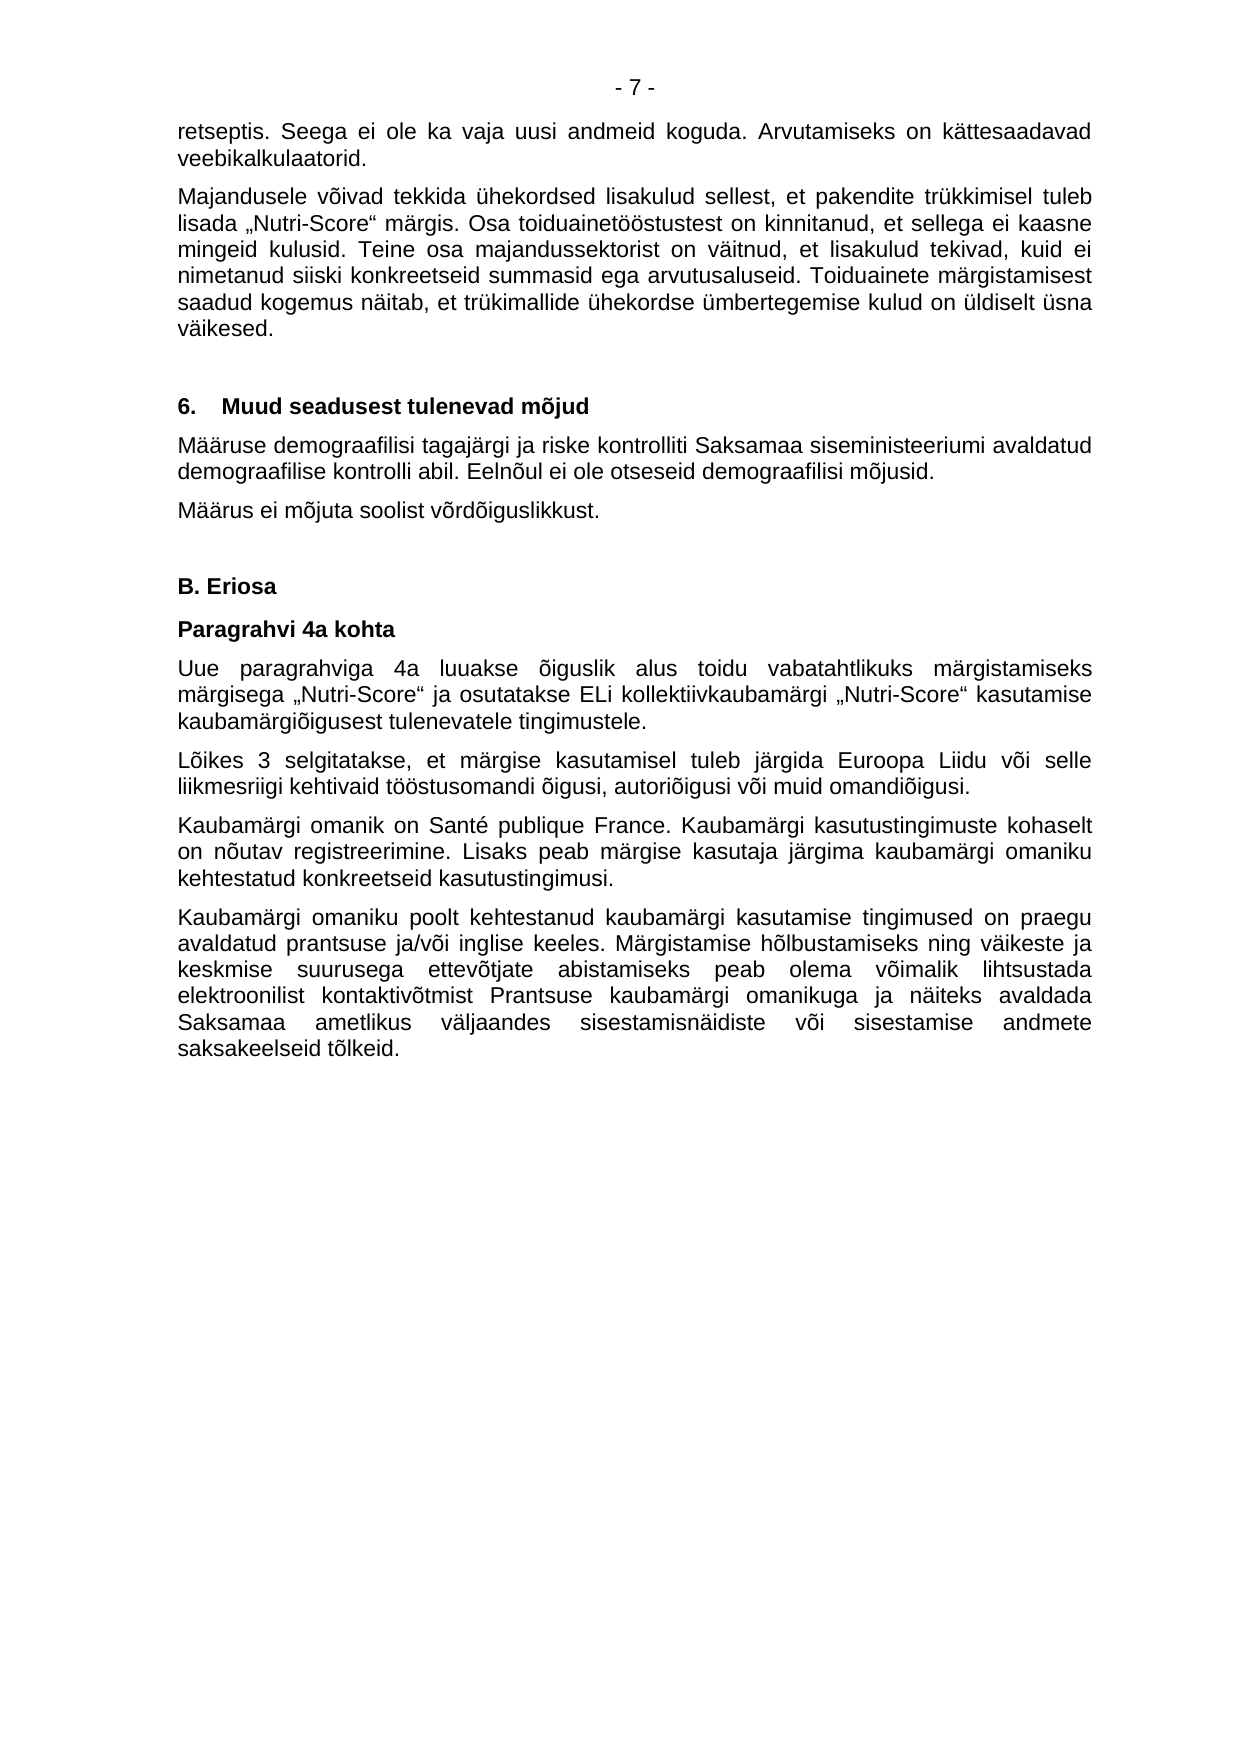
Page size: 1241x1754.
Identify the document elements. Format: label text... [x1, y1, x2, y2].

text Paragrahvi 4a kohta [177, 616, 1093, 643]
text Lõikes 3 selgitatakse, et märgise kasutamisel tuleb järgida Euroopa Liidu või selle liikmesriigi kehtivaid tööstusomandi õigusi, autoriõigusi või muid omandiõigusi. [177, 747, 1093, 799]
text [177, 118, 1093, 171]
text B. Eriosa [177, 573, 1093, 599]
text Muud seadusest tulenevad mõjud [177, 393, 1093, 419]
text Määruse demograafilisi tagajärgi ja riske kontrolliti Saksamaa siseministeeriumi avaldatud demograafilise kontrolli abil. Eelnõul ei ole otseseid demograafilisi mõjusid. [177, 432, 1093, 484]
text Majandusele võivad tekkida ühekordsed lisakulud sellest, et pakendite trükkimisel tuleb lisada „Nutri-Score“ märgis. Osa toiduainetööstustest on kinnitanud, et sellega ei kaasne mingeid kulusid. Teine osa majandussektorist on väitnud, et lisakulud tekivad, kuid ei nimetanud siiski konkreetseid summasid ega arvutusaluseid. Toiduainete märgistamisest saadud kogemus näitab, et trükimallide ühekordse ümbertegemise kulud on üldiselt üsna väikesed. [177, 183, 1093, 341]
text Uue paragrahviga 4a luuakse õiguslik alus toidu vabatahtlikuks märgistamiseks märgisega „Nutri-Score“ ja osutatakse ELi kollektiivkaubamärgi „Nutri-Score“ kasutamise kaubamärgiõigusest tulenevatele tingimustele. [177, 655, 1093, 734]
text Kaubamärgi omanik on Santé publique France. Kaubamärgi kasutustingimuste kohaselt on nõutav registreerimine. Lisaks peab märgise kasutaja järgima kaubamärgi omaniku kehtestatud konkreetseid kasutustingimusi. [177, 812, 1093, 891]
text Kaubamärgi omaniku poolt kehtestanud kaubamärgi kasutamise tingimused on praegu avaldatud prantsuse ja/või inglise keeles. Märgistamise hõlbustamiseks ning väikeste ja keskmise suurusega ettevõtjate abistamiseks peab olema võimalik lihtsustada elektroonilist kontaktivõtmist Prantsuse kaubamärgi omanikuga ja näiteks avaldada Saksamaa ametlikus väljaandes sisestamisnäidiste või sisestamise andmete saksakeelseid tõlkeid. [177, 903, 1093, 1062]
text Määrus ei mõjuta soolist võrdõiguslikkust. [177, 497, 1093, 523]
